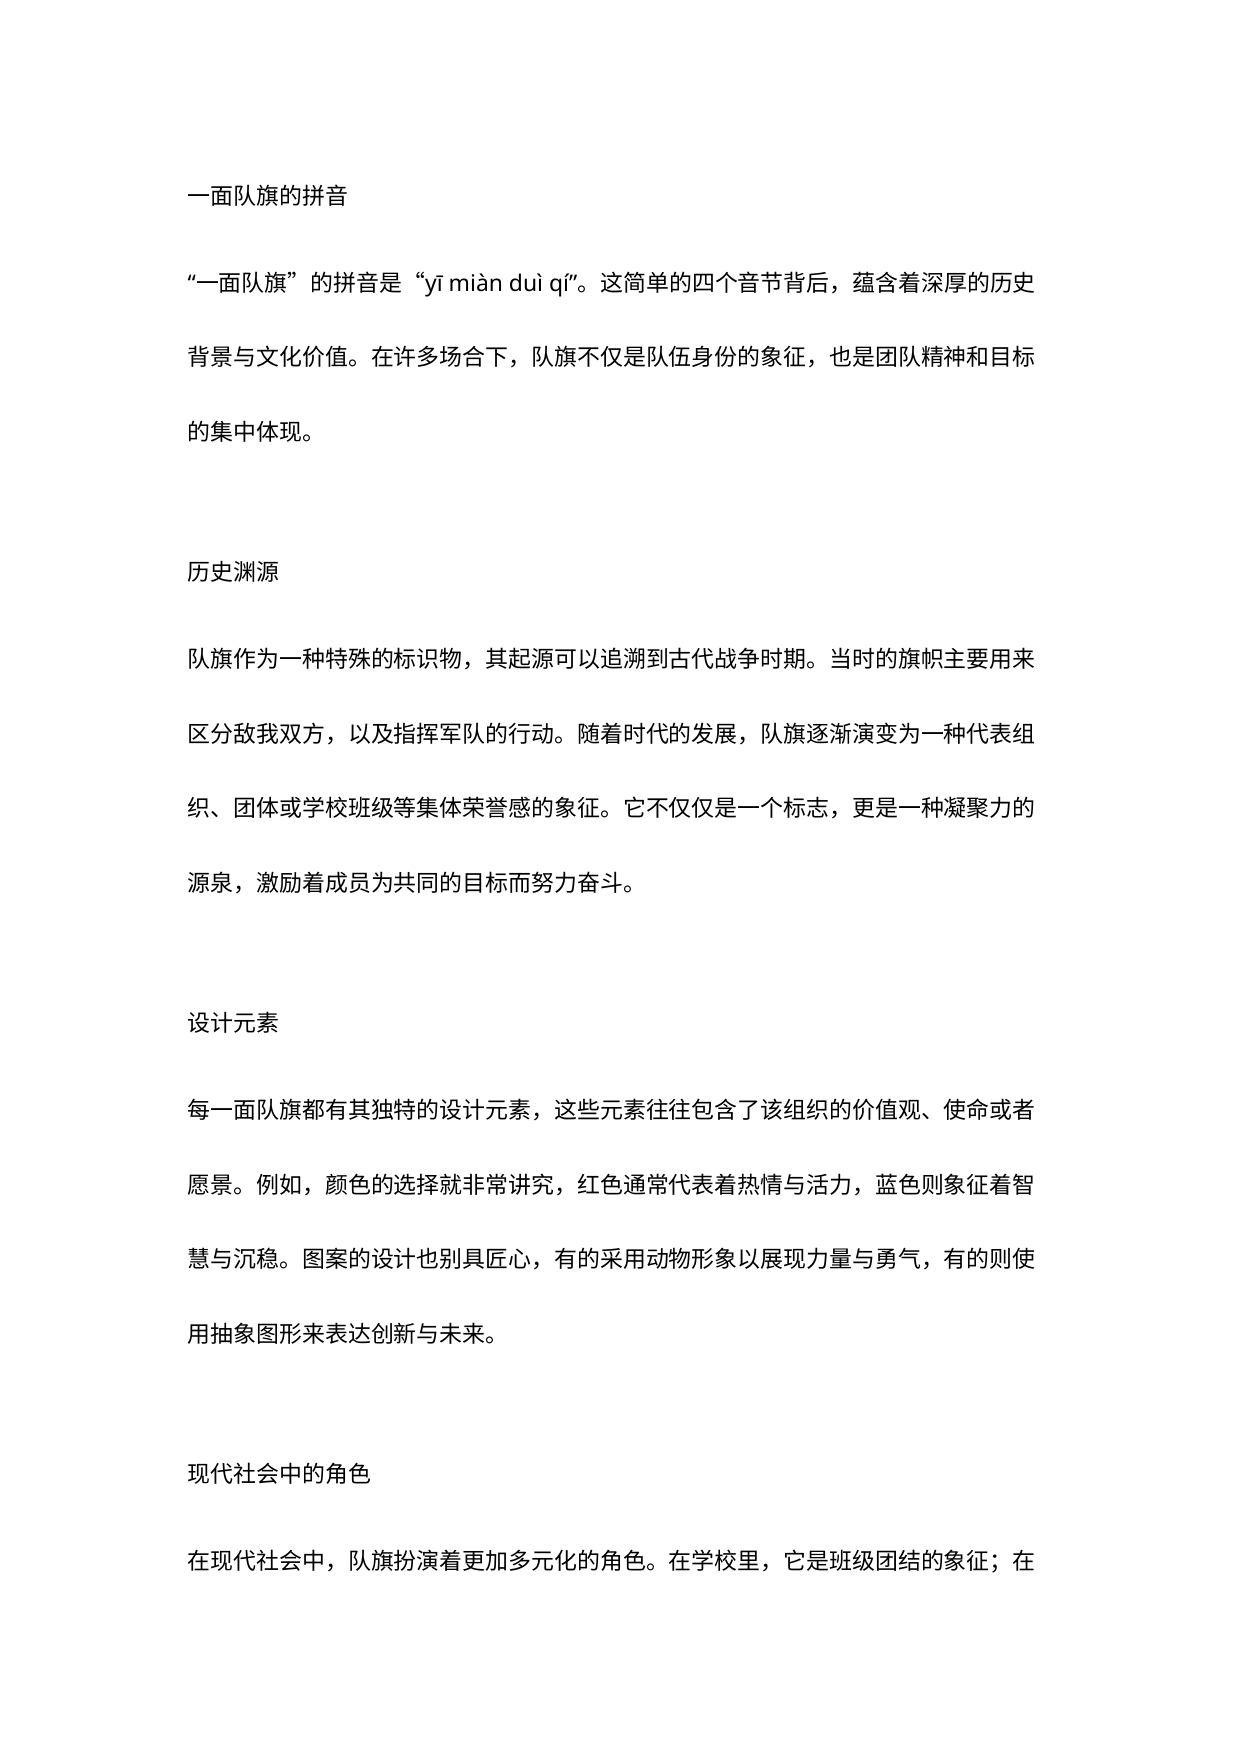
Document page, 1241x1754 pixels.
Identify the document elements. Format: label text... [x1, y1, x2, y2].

text “一面队旗”的拼音是“yī miàn duì qí”。这简单的四个音节背后，蕴含着深厚的历史背景与文化价值。在许多场合下，队旗不仅是队伍身份的象征，也是团队精神和目标的集中体现。 [187, 248, 1053, 463]
text 设计元素 [187, 989, 1053, 1054]
text 一面队旗的拼音 [187, 162, 1053, 227]
text 历史渊源 [187, 538, 1053, 603]
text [187, 1527, 1053, 1592]
text 队旗作为一种特殊的标识物，其起源可以追溯到古代战争时期。当时的旗帜主要用来区分敌我双方，以及指挥军队的行动。随着时代的发展，队旗逐渐演变为一种代表组织、团体或学校班级等集体荣誉感的象征。它不仅仅是一个标志，更是一种凝聚力的源泉，激励着成员为共同的目标而努力奋斗。 [187, 625, 1053, 914]
text 每一面队旗都有其独特的设计元素，这些元素往往包含了该组织的价值观、使命或者愿景。例如，颜色的选择就非常讲究，红色通常代表着热情与活力，蓝色则象征着智慧与沉稳。图案的设计也别具匠心，有的采用动物形象以展现力量与勇气，有的则使用抽象图形来表达创新与未来。 [187, 1076, 1053, 1365]
text 现代社会中的角色 [187, 1440, 1053, 1505]
